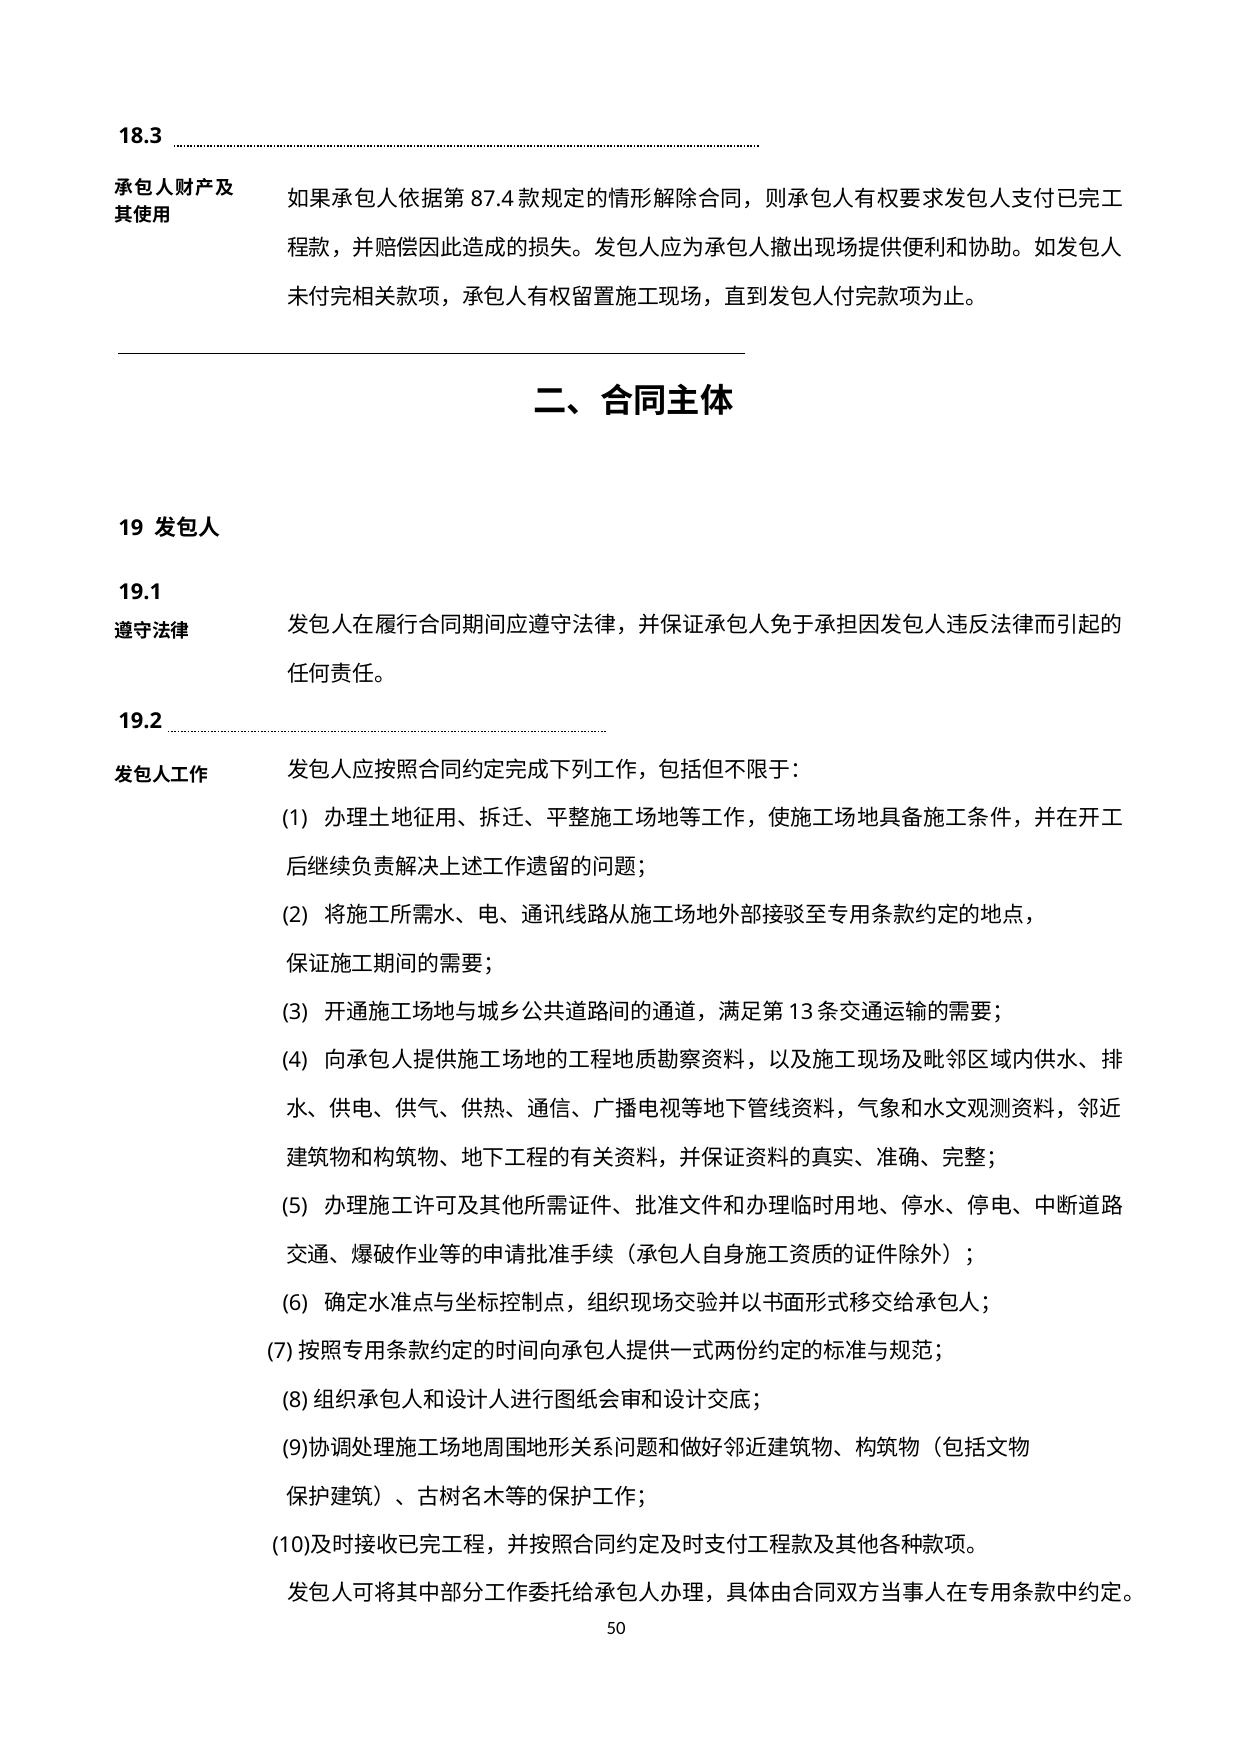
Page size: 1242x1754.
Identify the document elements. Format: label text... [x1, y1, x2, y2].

list 确定水准点与坐标控制点，组织现场交验并以书面形式移交给承包人； [282, 1285, 1123, 1317]
text 保证施工期间的需要； [282, 945, 1123, 978]
text (9)协调处理施工场地周围地形关系问题和做好邻近建筑物、构筑物（包括文物 [282, 1430, 1123, 1462]
list 将施工所需水、电、通讯线路从施工场地外部接驳至专用条款约定的地点， [282, 897, 1123, 929]
text 19.1 [118, 574, 1123, 607]
list 办理施工许可及其他所需证件、批准文件和办理临时用地、停水、停电、中断道路交通、爆破作业等的申请批准手续（承包人自身施工资质的证件除外）； [282, 1188, 1123, 1269]
text 如果承包人依据第87.4款规定的情形解除合同，则承包人有权要求发包人支付已完工程款，并赔偿因此造成的损失。发包人应为承包人撤出现场提供便利和协助。如发包人未付完相关款项，承包人有权留置施工现场，直到发包人付完款项为止。 [287, 181, 1123, 311]
text 保护建筑）、古树名木等的保护工作； [282, 1478, 1123, 1511]
text 发包人应按照合同约定完成下列工作，包括但不限于： [287, 752, 1123, 784]
text 发包人在履行合同期间应遵守法律，并保证承包人免于承担因发包人违反法律而引起的任何责任。 [287, 607, 1123, 688]
text 二、合同主体 [118, 374, 1148, 422]
text (7) 按照专用条款约定的时间向承包人提供一式两份约定的标准与规范； [174, 1333, 1123, 1366]
text (10)及时接收已完工程，并按照合同约定及时支付工程款及其他各种款项。 [168, 1527, 1123, 1559]
text (8) 组织承包人和设计人进行图纸会审和设计交底； [282, 1382, 1123, 1414]
text 18.3 [118, 118, 1123, 151]
text 19 发包人 [118, 510, 1123, 542]
text 19.2 [118, 704, 1123, 737]
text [287, 1575, 1123, 1607]
list 开通施工场地与城乡公共道路间的通道，满足第13条交通运输的需要； [282, 994, 1123, 1026]
list 向承包人提供施工场地的工程地质勘察资料，以及施工现场及毗邻区域内供水、排水、供电、供气、供热、通信、广播电视等地下管线资料，气象和水文观测资料，邻近建筑物和构筑物、地下工程的有关资料，并保证资料的真实、准确、完整； [282, 1042, 1123, 1172]
list 办理土地征用、拆迁、平整施工场地等工作，使施工场地具备施工条件，并在开工后继续负责解决上述工作遗留的问题； [282, 800, 1123, 881]
